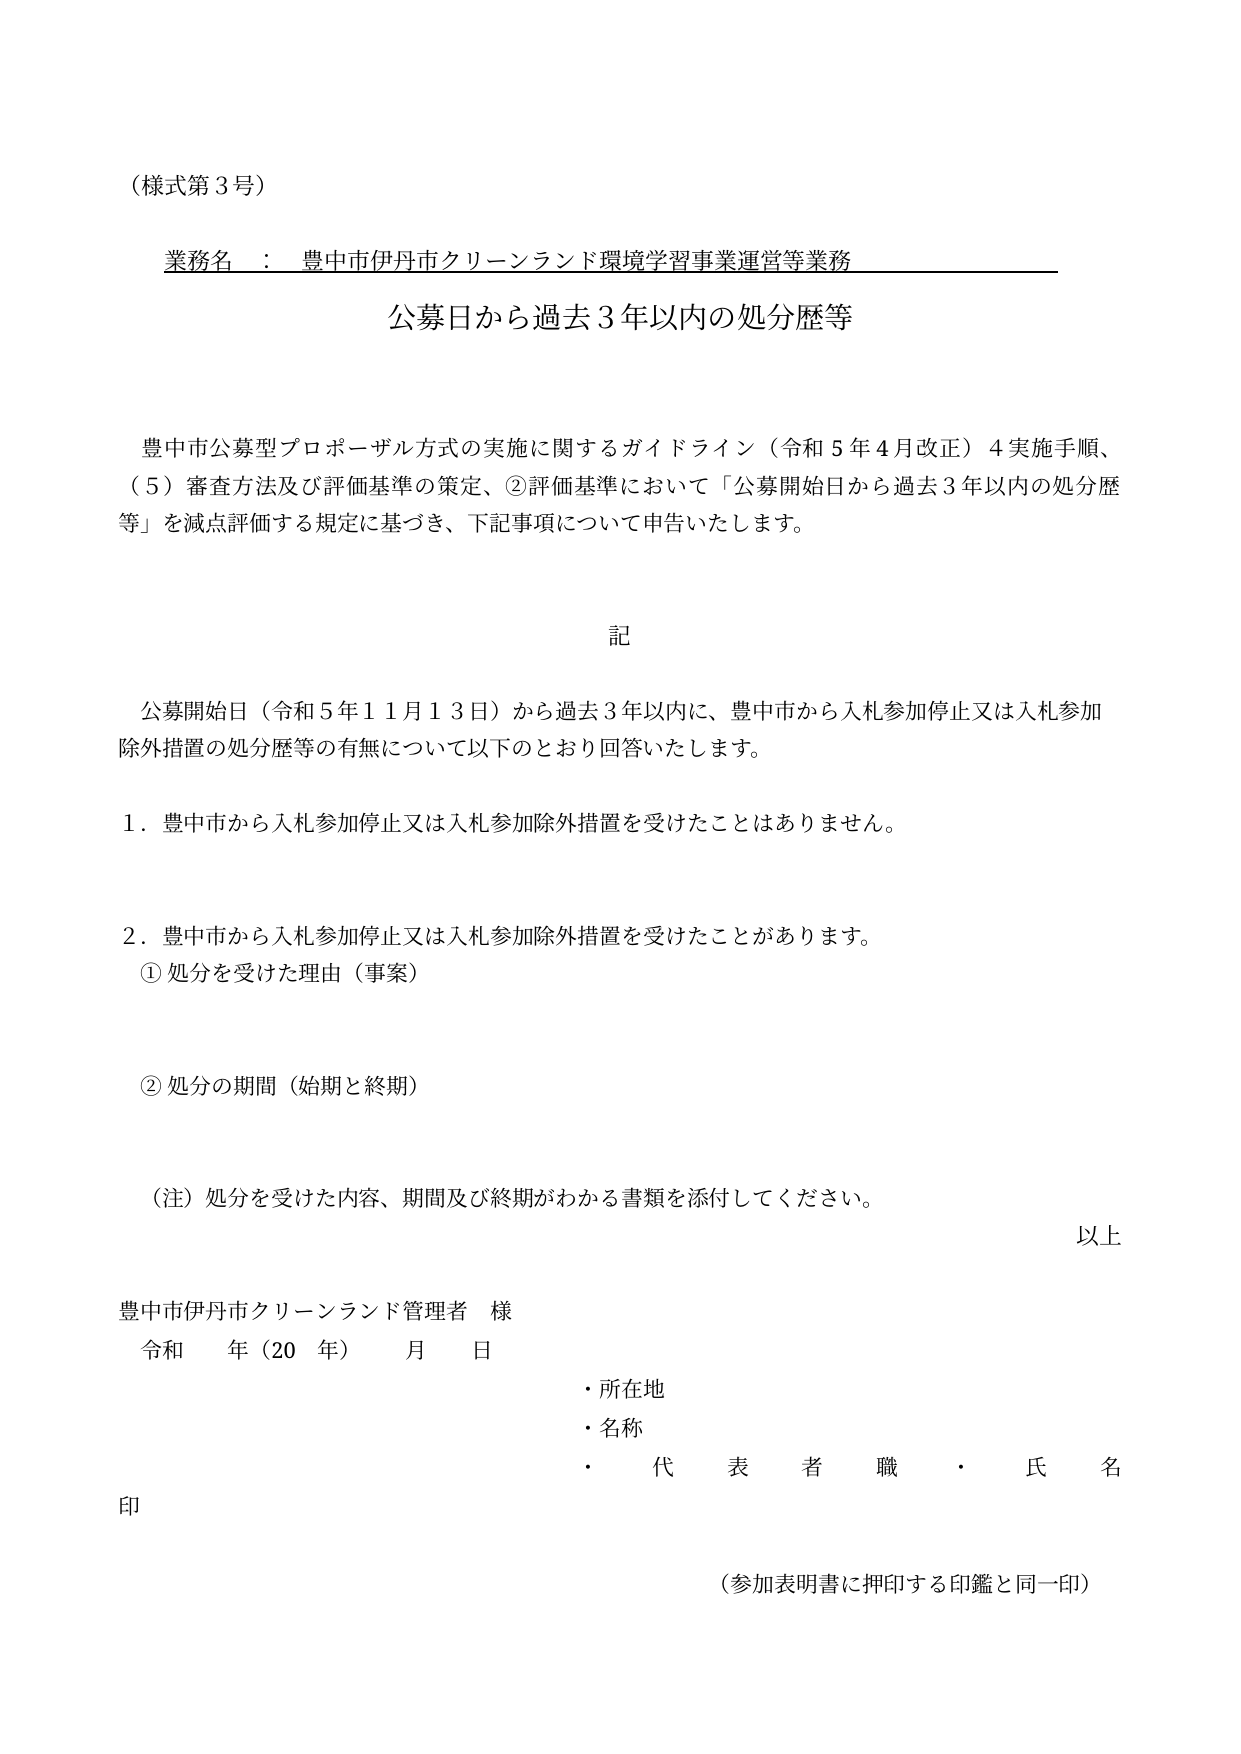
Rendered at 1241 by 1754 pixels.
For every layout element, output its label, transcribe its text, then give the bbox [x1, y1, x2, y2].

text ・代表者職・氏名 印 [118, 1447, 1122, 1524]
text （様式第３号） [118, 166, 1122, 203]
text 除外措置の処分歴等の有無について以下のとおり回答いたします。 [118, 728, 1122, 766]
text ・所在地 [118, 1369, 1122, 1407]
text 令和 年（20 年） 月 日 [118, 1330, 1122, 1367]
subtitle 記 [118, 616, 1122, 653]
text ２．豊中市から入札参加停止又は入札参加除外措置を受けたことがあります。 [118, 916, 1122, 953]
text 業務名 ： 豊中市伊丹市クリーンランド環境学習事業運営等業務 [118, 241, 1122, 278]
text 以上 [118, 1216, 1122, 1253]
text 公募開始日（令和５年１１月１３日）から過去３年以内に、豊中市から入札参加停止又は入札参加 [118, 691, 1122, 728]
text ② 処分の期間（始期と終期） [118, 1066, 1122, 1103]
text ・名称 [118, 1408, 1122, 1446]
text 豊中市公募型プロポーザル方式の実施に関するガイドライン（令和5年4月改正）４実施手順、（５）審査方法及び評価基準の策定、②評価基準において「公募開始日から過去３年以内の処分歴等」を減点評価する規定に基づき、下記事項について申告いたします。 [118, 428, 1122, 541]
text （注）処分を受けた内容、期間及び終期がわかる書類を添付してください。 [118, 1178, 1122, 1216]
text 公募日から過去３年以内の処分歴等 [118, 278, 1122, 353]
text 豊中市伊丹市クリーンランド管理者 様 [118, 1291, 1122, 1328]
text （参加表明書に押印する印鑑と同一印） [118, 1564, 1122, 1602]
text １．豊中市から入札参加停止又は入札参加除外措置を受けたことはありません。 [118, 803, 1122, 841]
text ① 処分を受けた理由（事案） [118, 953, 1122, 991]
